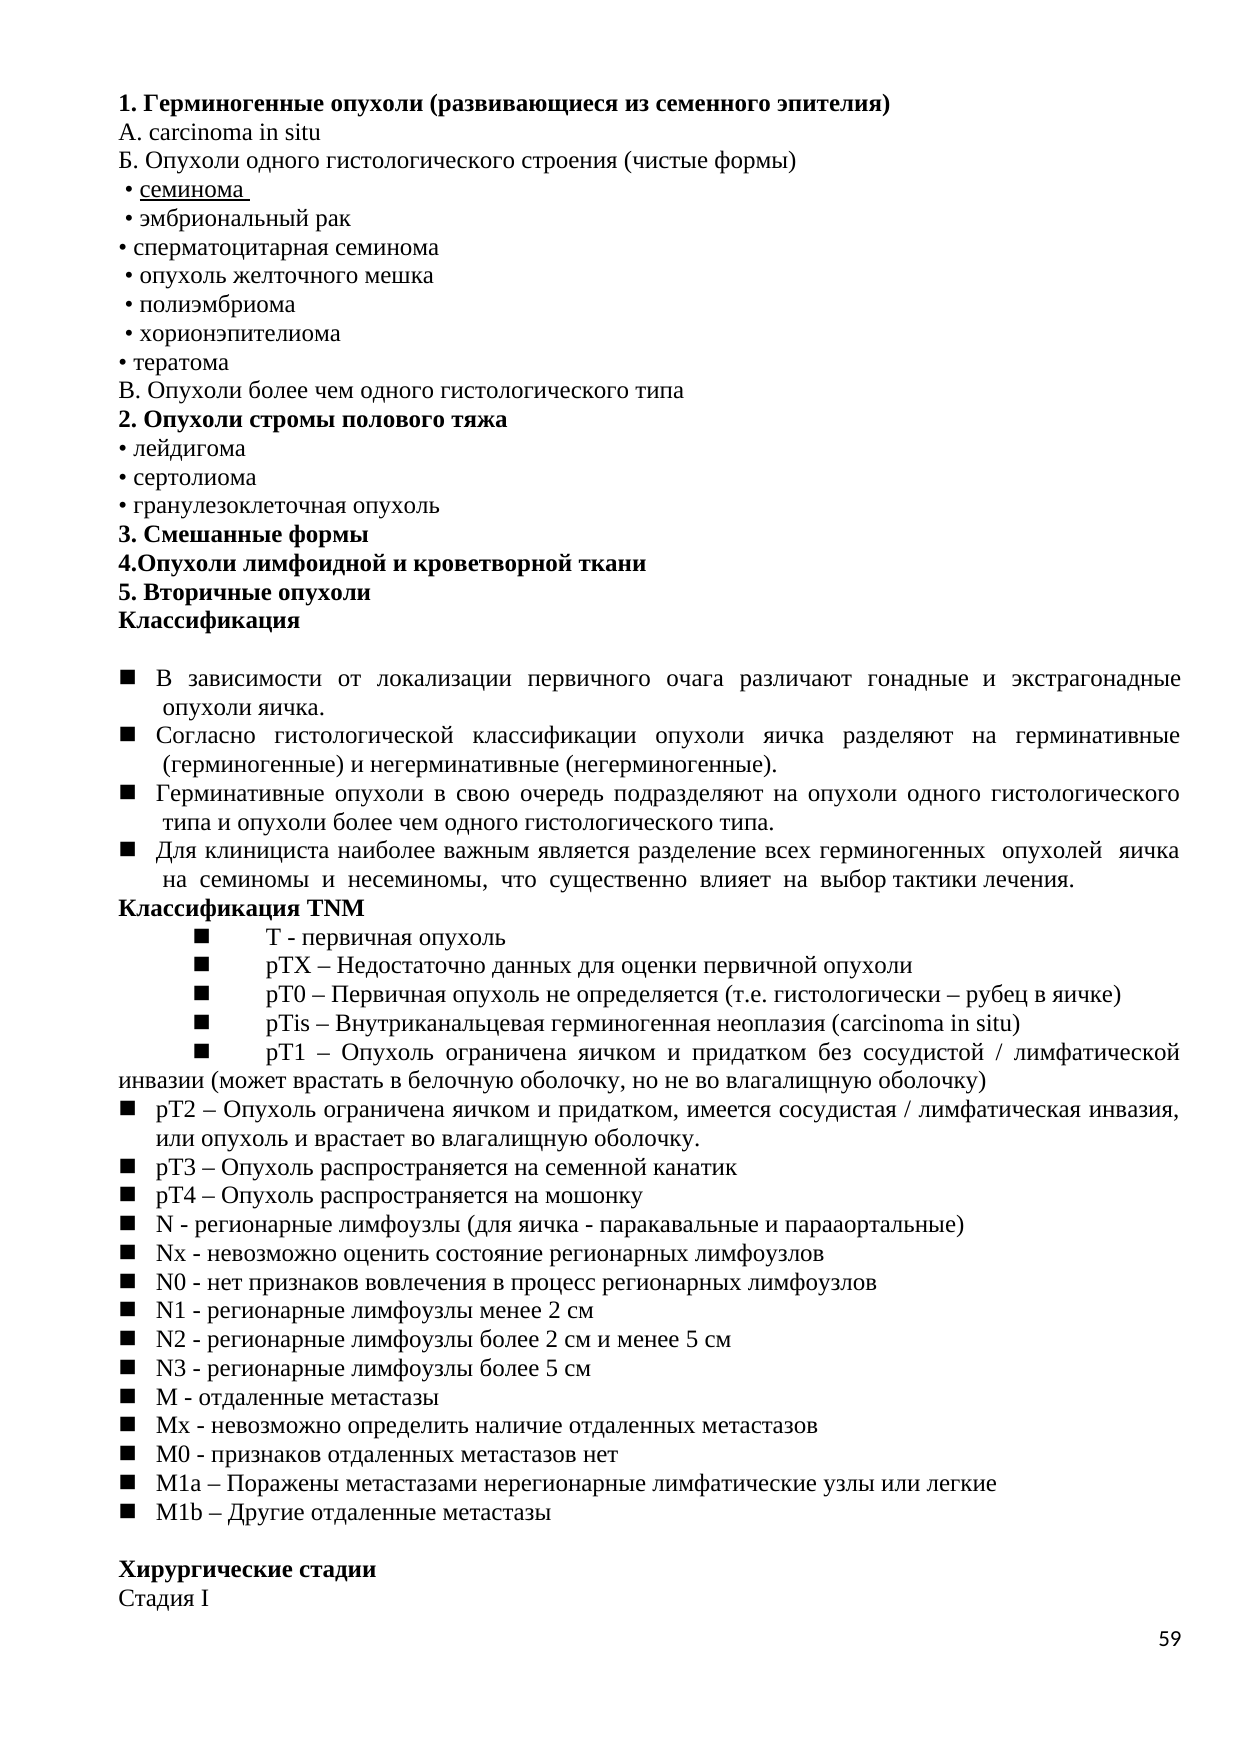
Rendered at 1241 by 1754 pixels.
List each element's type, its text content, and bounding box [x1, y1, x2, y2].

list N1 - регионарные лимфоузлы менее 2 см [118, 1295, 1181, 1324]
text 3. Смешанные формы [118, 519, 1181, 548]
list N0 - нет признаков вовлечения в процесс регионарных лимфоузлов [118, 1267, 1181, 1295]
list pT0 – Первичная опухоль не определяется (т.е. гистологически – рубец в яичке) [118, 979, 1181, 1008]
text 4.Опухоли лимфоидной и кроветворной ткани [118, 548, 1181, 577]
text • тератома [118, 347, 1181, 375]
list М - отдаленные метастазы [118, 1382, 1181, 1410]
text A. carcinoma in situ [118, 117, 1181, 145]
list N3 - регионарные лимфоузлы более 5 см [118, 1353, 1181, 1382]
list pTX – Недостаточно данных для оценки первичной опухоли [118, 950, 1181, 979]
text • сертолиома [118, 462, 1181, 490]
text • опухоль желточного мешка [118, 260, 1181, 289]
list Герминативные опухоли в свою очередь подразделяют на опухоли одного гистологического типа и опухоли более чем одного гистологического типа. [118, 778, 1181, 835]
list М1а – Поражены метастазами нерегионарные лимфатические узлы или легкие [118, 1468, 1181, 1497]
text • лейдигома [118, 433, 1181, 462]
text • эмбриональный рак [118, 203, 1181, 232]
text • гранулезоклеточная опухоль [118, 490, 1181, 519]
text • сперматоцитарная семинома [118, 232, 1181, 260]
list М0 - признаков отдаленных метастазов нет [118, 1439, 1181, 1468]
list В зависимости от локализации первичного очага различают гонадные и экстрагонадные опухоли яичка. [118, 663, 1181, 720]
list Nx - невозможно оценить состояние регионарных лимфоузлов [118, 1238, 1181, 1267]
text 5. Вторичные опухоли [118, 577, 1181, 605]
text Б. Опухоли одного гистологического строения (чистые формы) [118, 145, 1181, 174]
text • полиэмбриома [118, 289, 1181, 318]
text Стадия I [118, 1583, 1181, 1612]
list N2 - регионарные лимфоузлы более 2 см и менее 5 см [118, 1324, 1181, 1353]
text 1. Герминогенные опухоли (развивающиеся из семенного эпителия) [118, 88, 1181, 117]
text 2. Опухоли стромы полового тяжа [118, 404, 1181, 433]
list pT2 – Опухоль ограничена яичком и придатком, имеется сосудистая / лимфатическая инвазия, или опухоль и врастает во влагалищную оболочку. [118, 1094, 1181, 1152]
list Мх - невозможно определить наличие отдаленных метастазов [118, 1410, 1181, 1439]
list pTis – Внутриканальцевая герминогенная неоплазия (carcinoma in situ) [118, 1008, 1181, 1037]
list T - первичная опухоль [118, 922, 1181, 950]
text Классификация [118, 605, 1181, 634]
text • семинома [118, 174, 1181, 203]
list Согласно гистологической классификации опухоли яичка разделяют на герминативные (герминогенные) и негерминативные (негерминогенные). [118, 720, 1181, 778]
text • хорионэпителиома [118, 318, 1181, 347]
list N - регионарные лимфоузлы (для яичка - паракавальные и парааортальные) [118, 1209, 1181, 1238]
text Хирургические стадии [118, 1554, 1181, 1583]
text Классификация TNM [118, 893, 1181, 922]
list Для клинициста наиболее важным является разделение всех герминогенных опухолей яичка на семиномы и несеминомы, что существенно влияет на выбор тактики лечения. [118, 835, 1181, 893]
list pT3 – Опухоль распространяется на семенной канатик [118, 1152, 1181, 1180]
text В. Опухоли более чем одного гистологического типа [118, 375, 1181, 404]
list pT1 – Опухоль ограничена яичком и придатком без сосудистой / лимфатической инвазии (может врастать в белочную оболочку, но не во влагалищную оболочку) [118, 1037, 1181, 1094]
list М1b – Другие отдаленные метастазы [118, 1497, 1181, 1525]
list pT4 – Опухоль распространяется на мошонку [118, 1180, 1181, 1209]
